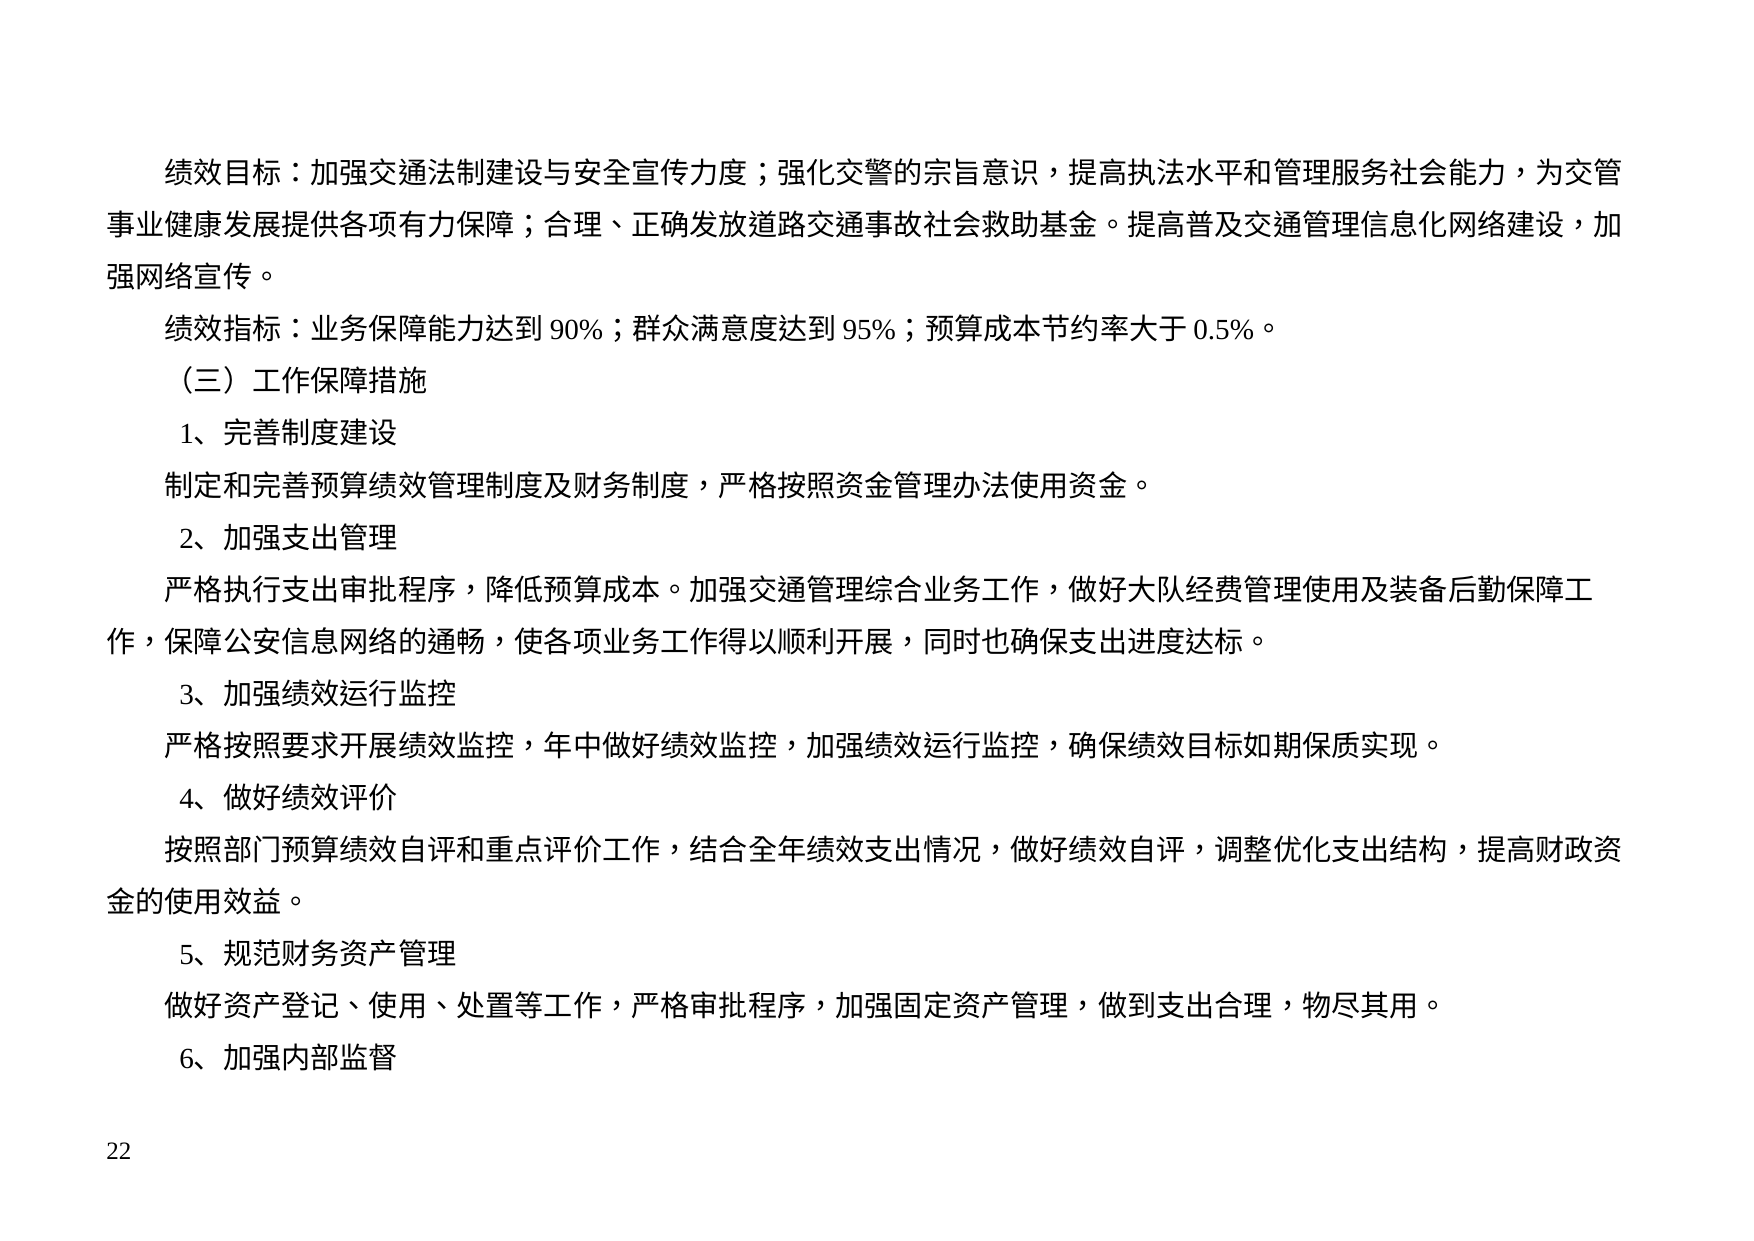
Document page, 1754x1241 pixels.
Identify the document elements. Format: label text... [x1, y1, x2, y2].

text 4、做好绩效评价 [106, 767, 1648, 819]
text 严格执行支出审批程序，降低预算成本。加强交通管理综合业务工作，做好大队经费管理使用及装备后勤保障工作，保障公安信息网络的通畅，使各项业务工作得以顺利开展，同时也确保支出进度达标。 [106, 558, 1648, 663]
text 严格按照要求开展绩效监控，年中做好绩效监控，加强绩效运行监控，确保绩效目标如期保质实现。 [106, 715, 1648, 767]
text 绩效目标：加强交通法制建设与安全宣传力度；强化交警的宗旨意识，提高执法水平和管理服务社会能力，为交管事业健康发展提供各项有力保障；合理、正确发放道路交通事故社会救助基金。提高普及交通管理信息化网络建设，加强网络宣传。 [106, 142, 1648, 298]
text 绩效指标：业务保障能力达到90%；群众满意度达到95%；预算成本节约率大于0.5%。 [106, 298, 1648, 350]
text 5、规范财务资产管理 [106, 923, 1648, 975]
text 按照部门预算绩效自评和重点评价工作，结合全年绩效支出情况，做好绩效自评，调整优化支出结构，提高财政资金的使用效益。 [106, 819, 1648, 923]
text 6、加强内部监督 [106, 1027, 1648, 1079]
text 做好资产登记、使用、处置等工作，严格审批程序，加强固定资产管理，做到支出合理，物尽其用。 [106, 975, 1648, 1027]
text 制定和完善预算绩效管理制度及财务制度，严格按照资金管理办法使用资金。 [106, 454, 1648, 506]
text 1、完善制度建设 [106, 402, 1648, 454]
text 2、加强支出管理 [106, 506, 1648, 558]
text （三）工作保障措施 [106, 350, 1648, 402]
text 3、加强绩效运行监控 [106, 663, 1648, 715]
